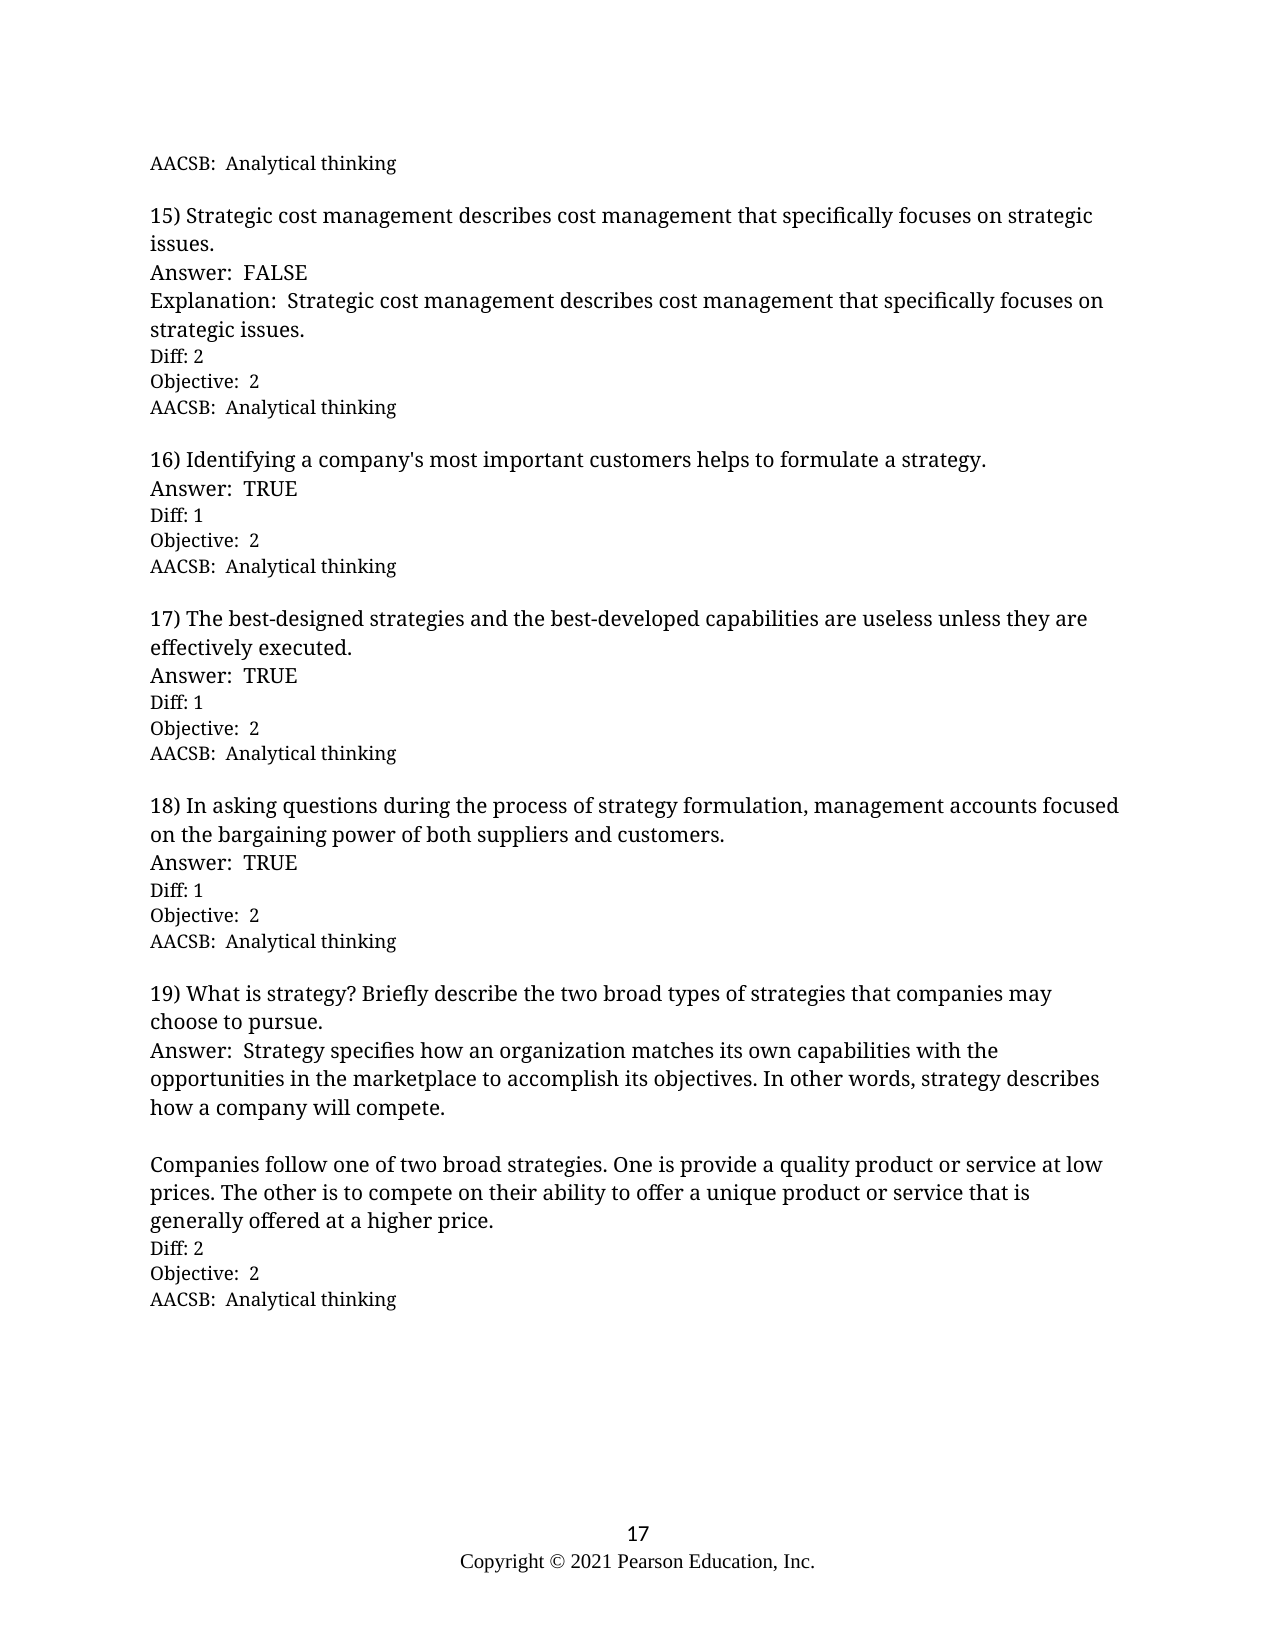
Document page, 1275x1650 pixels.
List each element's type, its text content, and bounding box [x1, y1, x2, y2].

text Objective: 2 [150, 1261, 1125, 1286]
text 15) Strategic cost management describes cost management that specifically focuses on strategic issues. [150, 201, 1125, 258]
text AACSB: Analytical thinking [150, 1286, 1125, 1312]
text Answer: TRUE [150, 661, 1125, 689]
text 19) What is strategy? Briefly describe the two broad types of strategies that companies may choose to pursue. [150, 979, 1125, 1036]
text Explanation: Strategic cost management describes cost management that specifically focuses on strategic issues. [150, 286, 1125, 343]
text 16) Identifying a company's most important customers helps to formulate a strategy. [150, 445, 1125, 474]
text Diff: 2 [150, 1235, 1125, 1261]
text Objective: 2 [150, 369, 1125, 394]
text 17) The best-designed strategies and the best-developed capabilities are useless unless they are effectively executed. [150, 604, 1125, 661]
text Objective: 2 [150, 528, 1125, 553]
text Objective: 2 [150, 902, 1125, 928]
text 18) In asking questions during the process of strategy formulation, management accounts focused on the bargaining power of both suppliers and customers. [150, 792, 1125, 848]
text Diff: 2 [150, 343, 1125, 369]
text Objective: 2 [150, 715, 1125, 741]
text AACSB: Analytical thinking [150, 394, 1125, 420]
text AACSB: Analytical thinking [150, 150, 1125, 176]
text AACSB: Analytical thinking [150, 741, 1125, 766]
text AACSB: Analytical thinking [150, 553, 1125, 579]
text Answer: TRUE [150, 474, 1125, 502]
text Diff: 1 [150, 502, 1125, 528]
text Companies follow one of two broad strategies. One is provide a quality product or service at low prices. The other is to compete on their ability to offer a unique product or service that is generally offered at a higher price. [150, 1150, 1125, 1235]
text Answer: FALSE [150, 258, 1125, 286]
text Diff: 1 [150, 689, 1125, 715]
text AACSB: Analytical thinking [150, 928, 1125, 953]
text Answer: TRUE [150, 848, 1125, 877]
text Answer: Strategy specifies how an organization matches its own capabilities with the opportunities in the marketplace to accomplish its objectives. In other words, strategy describes how a company will compete. [150, 1036, 1125, 1121]
text Diff: 1 [150, 877, 1125, 902]
